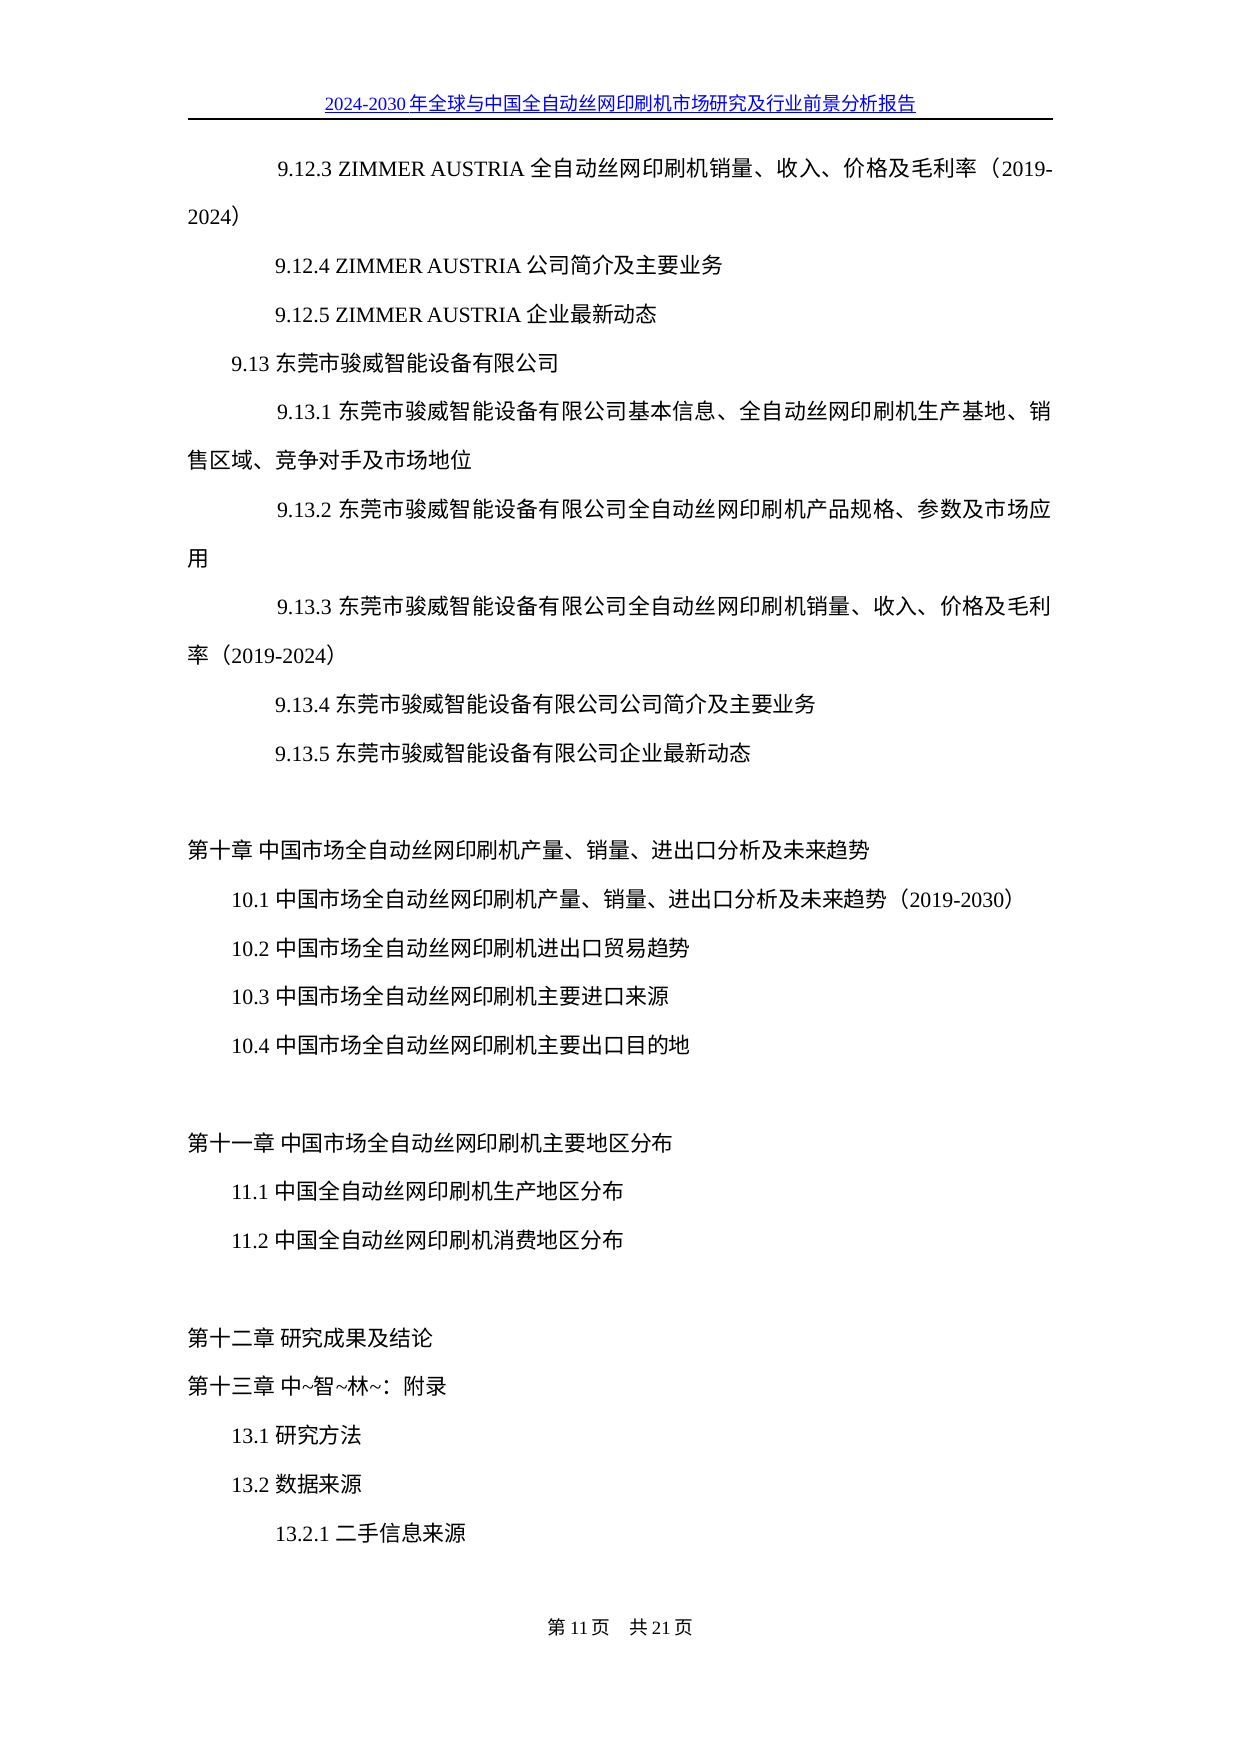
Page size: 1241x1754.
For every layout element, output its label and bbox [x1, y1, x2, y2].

text [187, 150, 1053, 1548]
